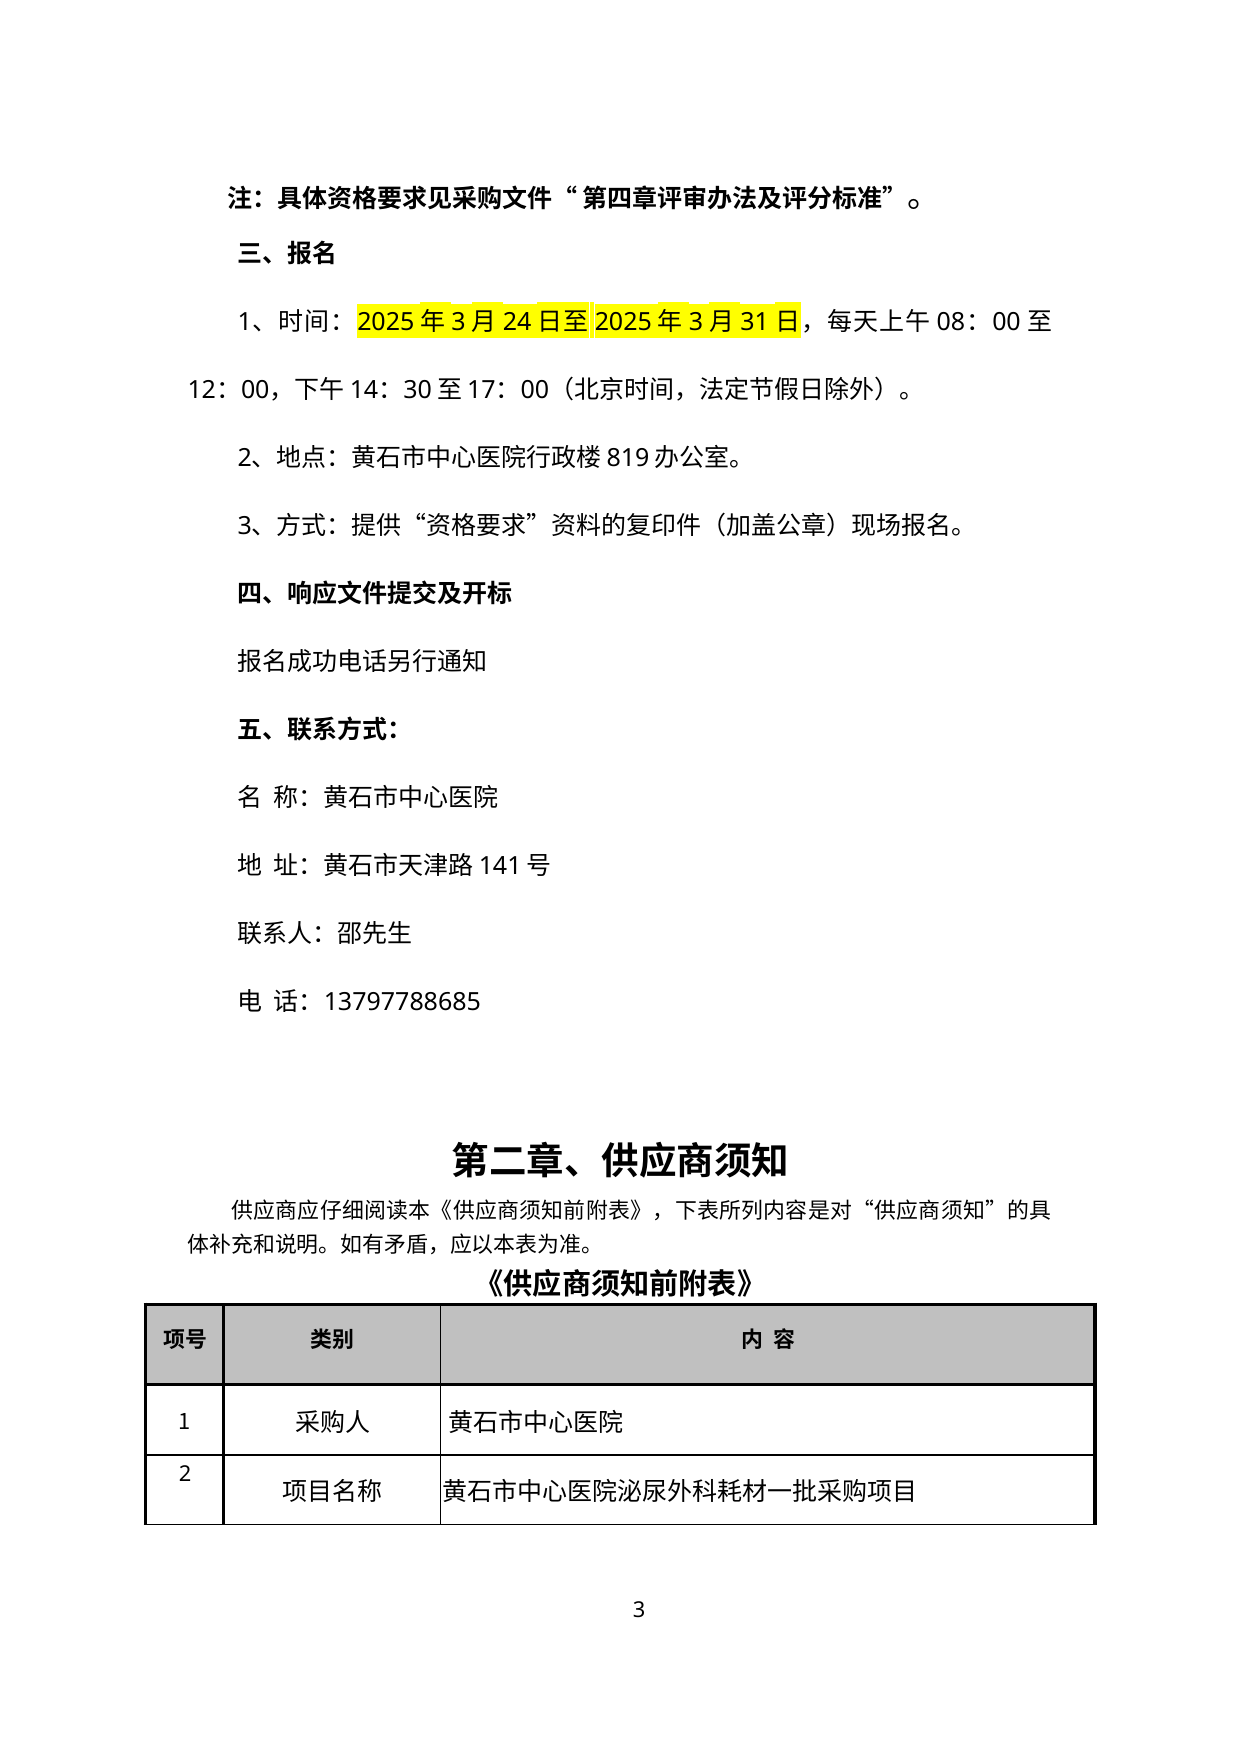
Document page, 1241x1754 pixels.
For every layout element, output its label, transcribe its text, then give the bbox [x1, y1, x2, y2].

table_cell 2 [147, 1456, 222, 1523]
text 《供应商须知前附表》 [187, 1260, 1053, 1303]
text 供应商应仔细阅读本《供应商须知前附表》，下表所列内容是对“供应商须知”的具体补充和说明。如有矛盾，应以本表为准。 [187, 1192, 1053, 1260]
table_header 类别 [225, 1306, 440, 1383]
table_header 项号 [147, 1306, 222, 1383]
text 报名成功电话另行通知 [187, 626, 1053, 693]
text 三、报名 [187, 218, 1053, 286]
text 3、方式：提供“资格要求”资料的复印件（加盖公章）现场报名。 [187, 490, 1053, 558]
text 2、地点：黄石市中心医院行政楼819办公室。 [187, 422, 1053, 490]
table_cell 1 [147, 1386, 222, 1454]
text 注：具体资格要求见采购文件“ 第四章评审办法及评分标准”。 [202, 164, 1028, 218]
table_header 内 容 [441, 1306, 1093, 1383]
text 联系人：邵先生 [187, 897, 1053, 965]
text 五、联系方式： [187, 693, 1053, 761]
text 电 话：13797788685 [187, 965, 1053, 1033]
text 四、响应文件提交及开标 [187, 558, 1053, 626]
table_cell 黄石市中心医院泌尿外科耗材一批采购项目 [441, 1456, 1093, 1523]
table_cell 采购人 [225, 1386, 440, 1454]
text 名 称：黄石市中心医院 [187, 761, 1053, 829]
text 1、时间：2025年3月24日至2025年3月31日，每天上午08：00至12：00，下午14：30至17：00（北京时间，法定节假日除外）。 [187, 286, 1053, 422]
table_cell 项目名称 [225, 1456, 440, 1523]
table_cell 黄石市中心医院 [441, 1386, 1093, 1454]
subtitle 第二章、供应商须知 [187, 1124, 1053, 1192]
text 地 址：黄石市天津路141号 [187, 829, 1053, 897]
